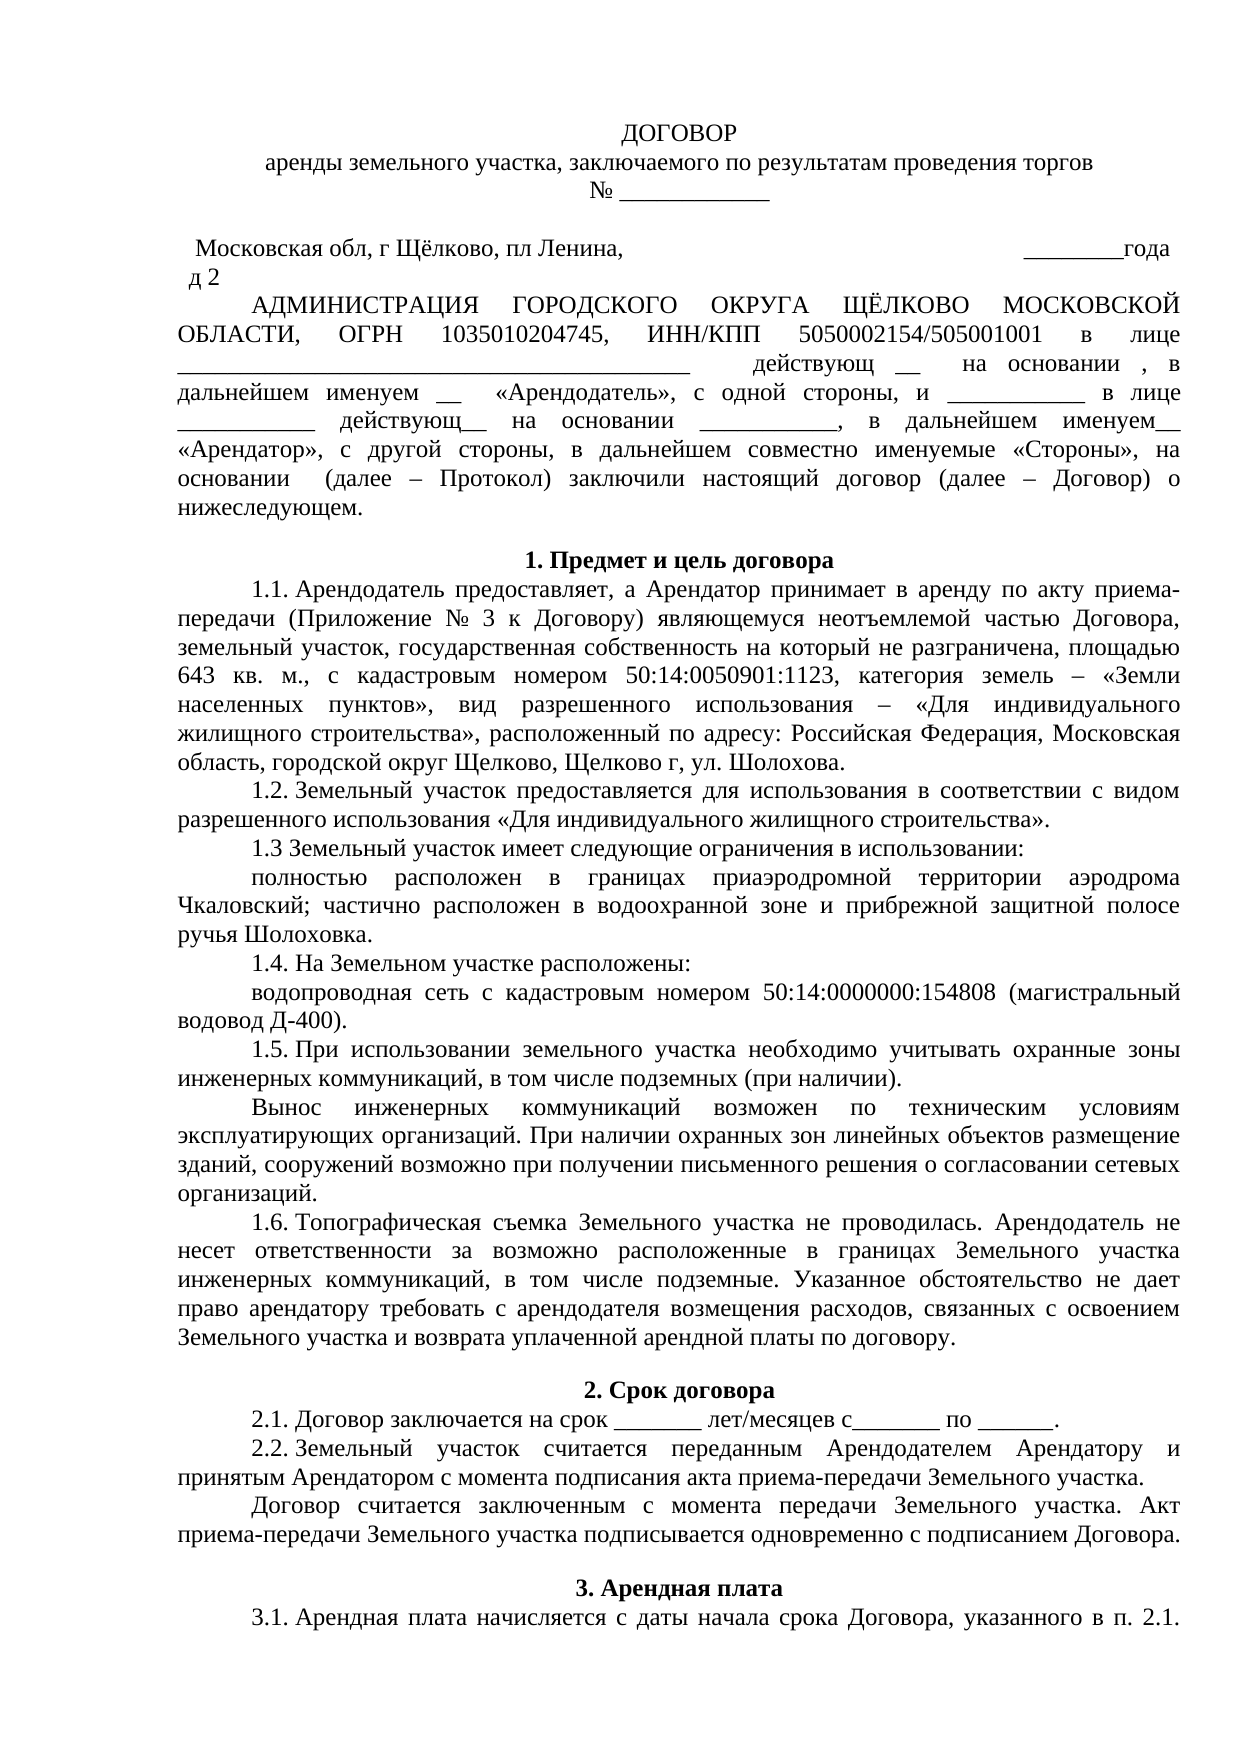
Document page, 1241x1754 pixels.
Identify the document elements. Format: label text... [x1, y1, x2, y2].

text 2.2. Земельный участок считается переданным Арендодателем Арендатору и принятым Арендатором с момента подписания акта приема-передачи Земельного участка. [177, 1433, 1181, 1491]
text 1.1. Арендодатель предоставляет, а Арендатор принимает в аренду по акту приема-передачи (Приложение № 3 к Договору) являющемуся неотъемлемой частью Договора, земельный участок, государственная собственность на который не разграничена, площадью 643 кв. м., с кадастровым номером 50:14:0050901:1123, категория земель – «Земли населенных пунктов», вид разрешенного использования – «Для индивидуального жилищного строительства», расположенный по адресу: Российская Федерация, Московская область, городской округ Щелково, Щелково г, ул. Шолохова. [177, 574, 1181, 776]
text 1.2. Земельный участок предоставляется для использования в соответствии с видом разрешенного использования «Для индивидуального жилищного строительства». [177, 776, 1181, 833]
text 3. Арендная плата [177, 1573, 1181, 1602]
text водопроводная сеть с кадастровым номером 50:14:0000000:154808 (магистральный водовод Д-400). [177, 977, 1181, 1034]
text ДОГОВОР [177, 118, 1181, 147]
text 1. Предмет и цель договора [177, 546, 1181, 574]
text № ____________ [177, 176, 1181, 204]
text АДМИНИСТРАЦИЯ ГОРОДСКОГО ОКРУГА ЩЁЛКОВО МОСКОВСКОЙ ОБЛАСТИ, ОГРН 1035010204745, ИНН/КПП 5050002154/505001001 в лице _________________________________________ действующ __ на основании , в дальнейшем именуем __ «Арендодатель», с одной стороны, и ___________ в лице ___________ действующ__ на основании ___________, в дальнейшем именуем__ «Арендатор», с другой стороны, в дальнейшем совместно именуемые «Стороны», на основании (далее – Протокол) заключили настоящий договор (далее – Договор) о нижеследующем. [177, 291, 1181, 521]
text Договор считается заключенным с момента передачи Земельного участка. Акт приема-передачи Земельного участка подписывается одновременно с подписанием Договора. [177, 1491, 1181, 1548]
text 1.3 Земельный участок имеет следующие ограничения в использовании: [177, 833, 1181, 862]
text 1.6. Топографическая съемка Земельного участка не проводилась. Арендодатель не несет ответственности за возможно расположенные в границах Земельного участка инженерных коммуникаций, в том числе подземные. Указанное обстоятельство не дает право арендатору требовать с арендодателя возмещения расходов, связанных с освоением Земельного участка и возврата уплаченной арендной платы по договору. [177, 1207, 1181, 1351]
table_header ________года [635, 233, 1181, 291]
text 1.4. На Земельном участке расположены: [177, 948, 1181, 977]
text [177, 1602, 1181, 1631]
text аренды земельного участка, заключаемого по результатам проведения торгов [177, 147, 1181, 176]
text 2.1. Договор заключается на срок _______ лет/месяцев с_______ по ______. [177, 1404, 1181, 1433]
table_header Московская обл, г Щёлково, пл Ленина, д 2 [177, 233, 635, 291]
text Вынос инженерных коммуникаций возможен по техническим условиям эксплуатирующих организаций. При наличии охранных зон линейных объектов размещение зданий, сооружений возможно при получении письменного решения о согласовании сетевых организаций. [177, 1092, 1181, 1207]
text 1.5. При использовании земельного участка необходимо учитывать охранные зоны инженерных коммуникаций, в том числе подземных (при наличии). [177, 1034, 1181, 1092]
text 2. Срок договора [177, 1376, 1181, 1404]
text полностью расположен в границах приаэродромной территории аэродрома Чкаловский; частично расположен в водоохранной зоне и прибрежной защитной полосе ручья Шолоховка. [177, 862, 1181, 948]
